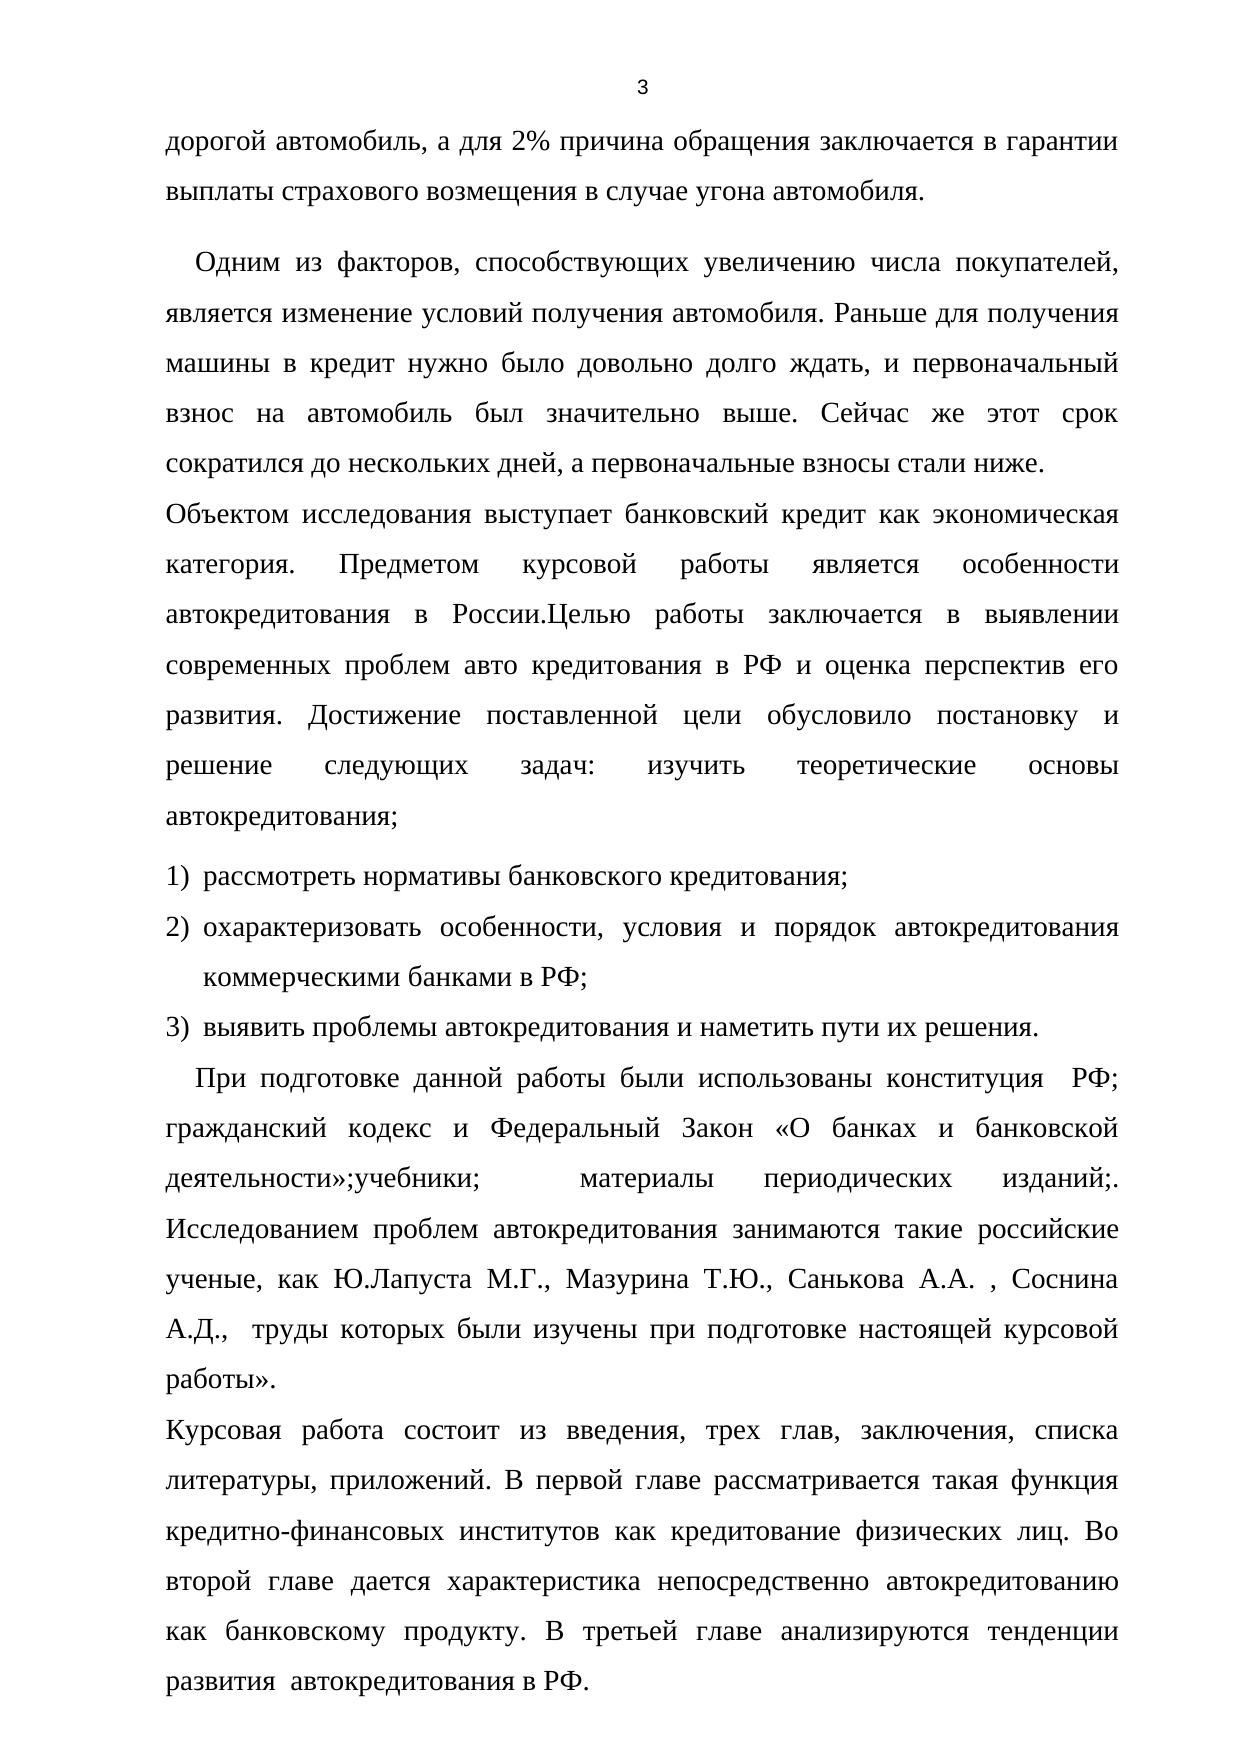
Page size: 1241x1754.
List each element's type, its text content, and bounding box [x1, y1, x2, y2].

text Одним из факторов, способствующих увеличению числа покупателей, является изменение условий получения автомобиля. Раньше для получения машины в кредит нужно было довольно долго ждать, и первоначальный взнос на автомобиль был значительно выше. Сейчас же этот срок сократился до нескольких дней, а первоначальные взносы стали ниже. Объектом исследования выступает банковский кредит как экономическая категория. Предметом курсовой работы является особенности автокредитования в России.Целью работы заключается в выявлении современных проблем авто кредитования в РФ и оценка перспектив его развития. Достижение поставленной цели обусловило постановку и решение следующих задач: изучить теоретические основы автокредитования; [165, 244, 1120, 831]
list охарактеризовать особенности, условия и порядок автокредитования коммерческими банками в РФ; [165, 909, 1120, 993]
text При подготовке данной работы были использованы конституция РФ; гражданский кодекс и Федеральный Закон «О банках и банковской деятельности»;учебники; материалы периодических изданий;. Исследованием проблем автокредитования занимаются такие российские ученые, как Ю.Лапуста М.Г., Мазурина Т.Ю., Санькова А.А. , Соснина А.Д., труды которых были изучены при подготовке настоящей курсовой работы». [165, 1060, 1120, 1395]
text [165, 123, 1120, 207]
text Курсовая работа состоит из введения, трех глав, заключения, списка литературы, приложений. В первой главе рассматривается такая функция кредитно-финансовых институтов как кредитование физических лиц. Во второй главе дается характеристика непосредственно автокредитованию как банковскому продукту. В третьей главе анализируются тенденции развития автокредитования в РФ. [165, 1412, 1120, 1697]
list выявить проблемы автокредитования и наметить пути их решения. [165, 1009, 1120, 1043]
list рассмотреть нормативы банковского кредитования; [165, 858, 1120, 892]
